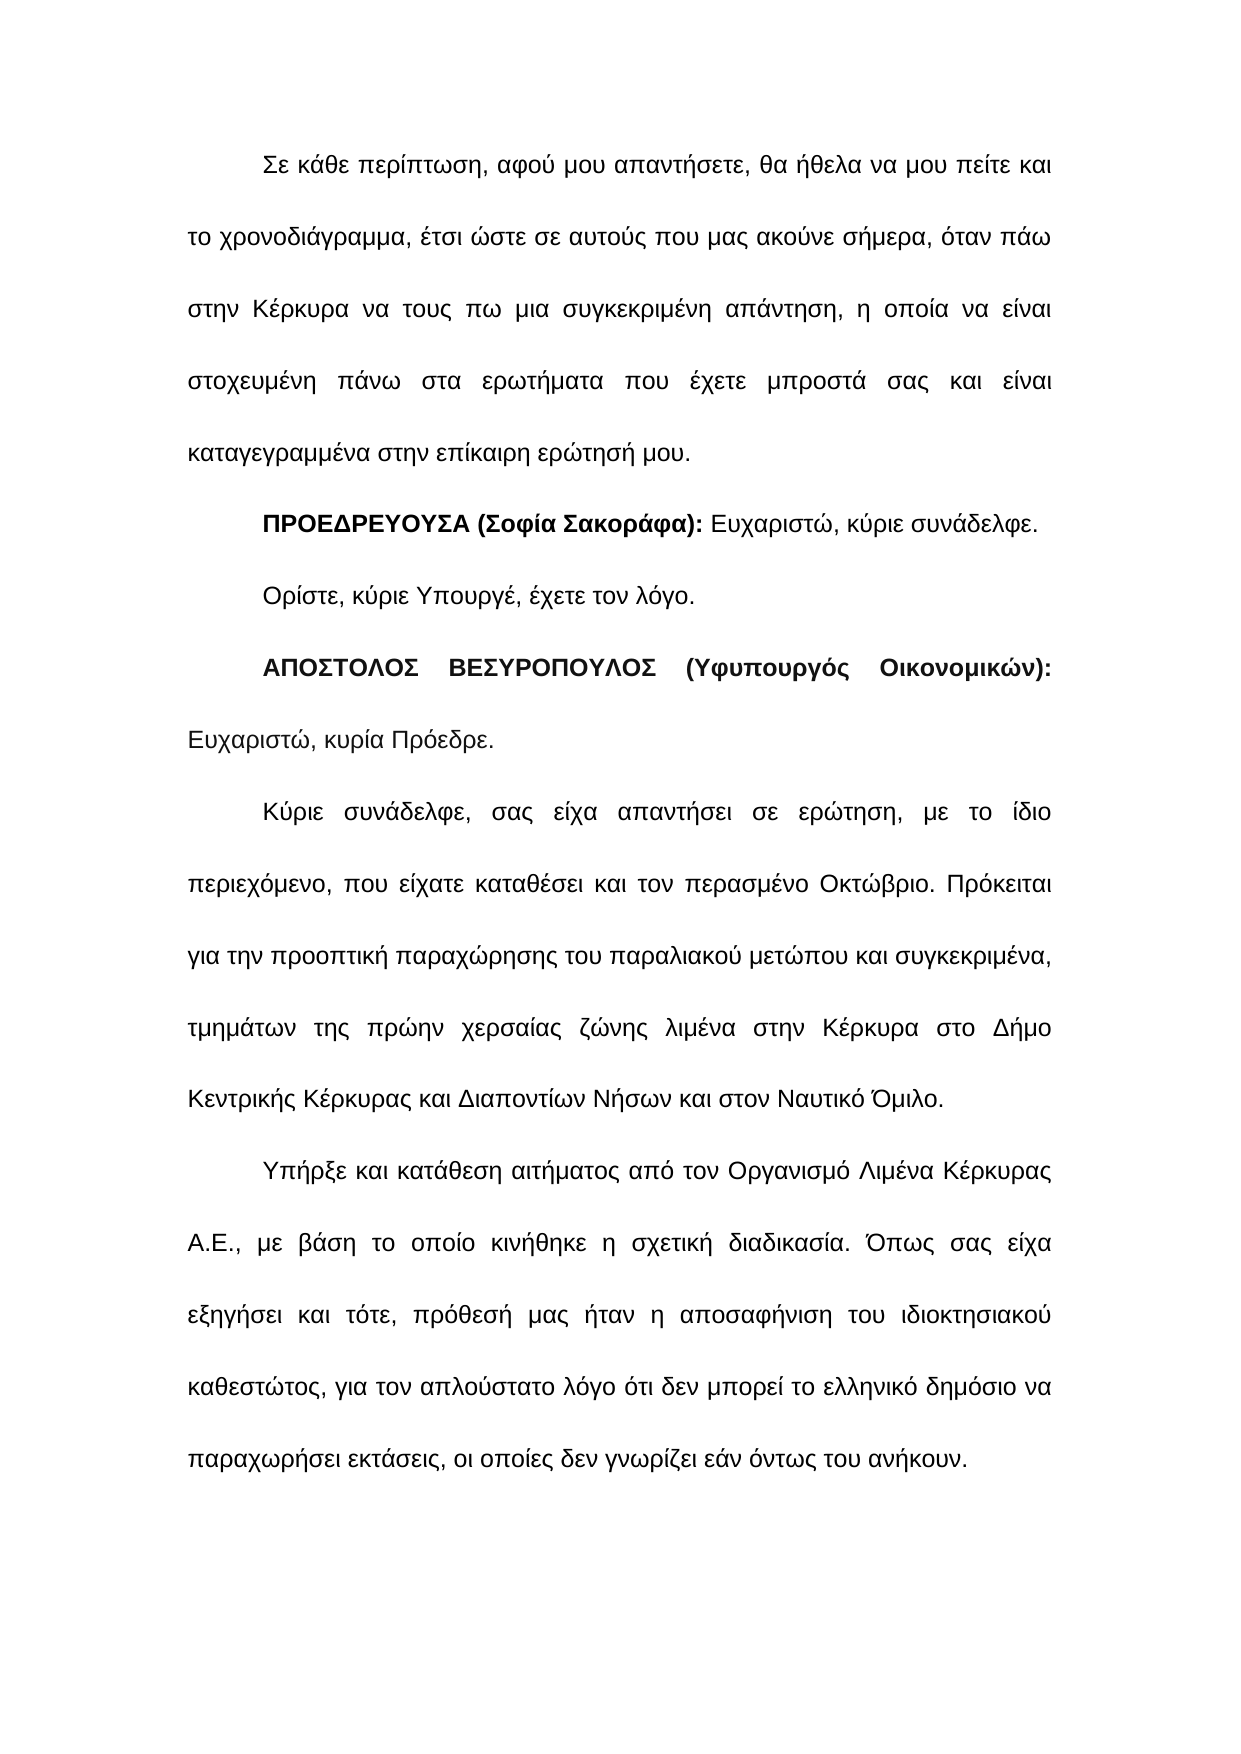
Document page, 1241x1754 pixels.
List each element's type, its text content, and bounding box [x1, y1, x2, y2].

text Σε κάθε περίπτωση, αφού μου απαντήσετε, θα ήθελα να μου πείτε και το χρονοδιάγραμμα, έτσι ώστε σε αυτούς που μας ακούνε σήμερα, όταν πάω στην Κέρκυρα να τους πω μια συγκεκριμένη απάντηση, η οποία να είναι στοχευμένη πάνω στα ερωτήματα που έχετε μπροστά σας και είναι καταγεγραμμένα στην επίκαιρη ερώτησή μου. [187, 150, 1053, 466]
text ΠΡΟΕΔΡΕΥΟΥΣΑ (Σοφία Σακοράφα): Ευχαριστώ, κύριε συνάδελφε. [187, 509, 1053, 538]
text Ορίστε, κύριε Υπουργέ, έχετε τον λόγο. [187, 581, 1053, 610]
text ΑΠΟΣΤΟΛΟΣ ΒΕΣΥΡΟΠΟΥΛΟΣ (Υφυπουργός Οικονομικών): Ευχαριστώ, κυρία Πρόεδρε. [187, 653, 1053, 754]
text Κύριε συνάδελφε, σας είχα απαντήσει σε ερώτηση, με το ίδιο περιεχόμενο, που είχατε καταθέσει και τον περασμένο Οκτώβριο. Πρόκειται για την προοπτική παραχώρησης του παραλιακού μετώπου και συγκεκριμένα, τμημάτων της πρώην χερσαίας ζώνης λιμένα στην Κέρκυρα στο Δήμο Κεντρικής Κέρκυρας και Διαποντίων Νήσων και στον Ναυτικό Όμιλο. [187, 797, 1053, 1113]
text Υπήρξε και κατάθεση αιτήματος από τον Οργανισμό Λιμένα Κέρκυρας Α.Ε., με βάση το οποίο κινήθηκε η σχετική διαδικασία. Όπως σας είχα εξηγήσει και τότε, πρόθεσή μας ήταν η αποσαφήνιση του ιδιοκτησιακού καθεστώτος, για τον απλούστατο λόγο ότι δεν μπορεί το ελληνικό δημόσιο να παραχωρήσει εκτάσεις, οι οποίες δεν γνωρίζει εάν όντως του ανήκουν. [187, 1156, 1053, 1472]
